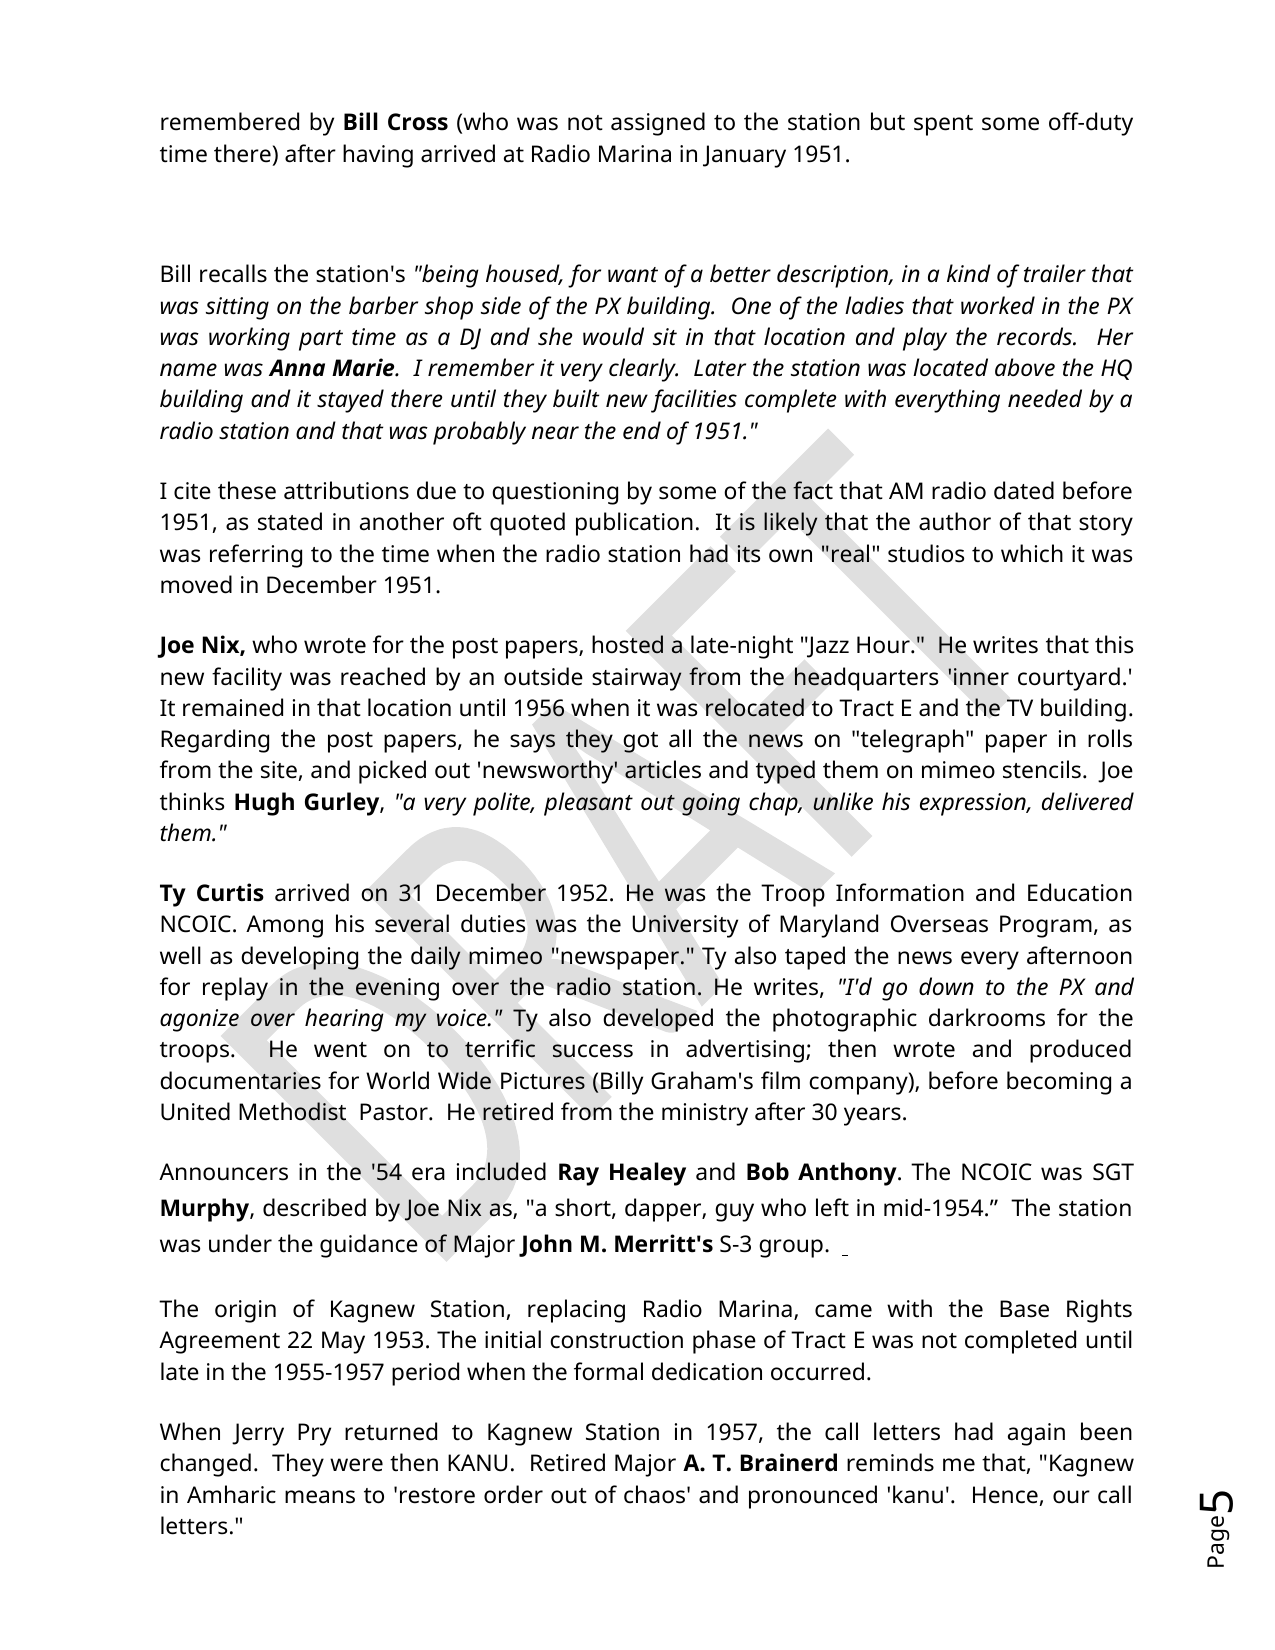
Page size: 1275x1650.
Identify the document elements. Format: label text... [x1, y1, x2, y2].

text I cite these attributions due to questioning by some of the fact that AM radio dated before 1951, as stated in another oft quoted publication. It is likely that the author of that story was referring to the time when the radio station had its own "real" studios to which it was moved in December 1951. [159, 475, 1134, 600]
text When Jerry Pry returned to Kagnew Station in 1957, the call letters had again been changed. They were then KANU. Retired Major A. T. Brainerd reminds me that, "Kagnew in Amharic means to 'restore order out of chaos' and pronounced 'kanu'. Hence, our call letters." [159, 1416, 1134, 1541]
text Announcers in the '54 era included Ray Healey and Bob Anthony. The NCOIC was SGT Murphy, described by Joe Nix as, "a short, dapper, guy who left in mid-1954.” The station was under the guidance of Major John M. Merritt's S-3 group. [159, 1156, 1134, 1259]
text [159, 106, 1134, 169]
text Ty Curtis arrived on 31 December 1952. He was the Troop Information and Education NCOIC. Among his several duties was the University of Maryland Overseas Program, as well as developing the daily mimeo "newspaper." Ty also taped the news every afternoon for replay in the evening over the radio station. He writes, "I'd go down to the PX and agonize over hearing my voice." Ty also developed the photographic darkrooms for the troops. He went on to terrific success in advertising; then wrote and produced documentaries for World Wide Pictures (Billy Graham's film company), before becoming a United Methodist Pastor. He retired from the ministry after 30 years. [159, 877, 1134, 1127]
text The origin of Kagnew Station, replacing Radio Marina, came with the Base Rights Agreement 22 May 1953. The initial construction phase of Tract E was not completed until late in the 1955-1957 period when the formal dedication occurred. [159, 1293, 1134, 1387]
text Bill recalls the station's "being housed, for want of a better description, in a kind of trailer that was sitting on the barber shop side of the PX building. One of the ladies that worked in the PX was working part time as a DJ and she would sit in that location and play the records. Her name was Anna Marie. I remember it very clearly. Later the station was located above the HQ building and it stayed there until they built new facilities complete with everything needed by a radio station and that was probably near the end of 1951." [159, 258, 1134, 446]
text Joe Nix, who wrote for the post papers, hosted a late-night "Jazz Hour." He writes that this new facility was reached by an outside stairway from the headquarters 'inner courtyard.' It remained in that location until 1956 when it was relocated to Tract E and the TV building. Regarding the post papers, he says they got all the news on "telegraph" paper in rolls from the site, and picked out 'newsworthy' articles and typed them on mimeo stencils. Joe thinks Hugh Gurley, "a very polite, pleasant out going chap, unlike his expression, delivered them." [159, 629, 1134, 848]
